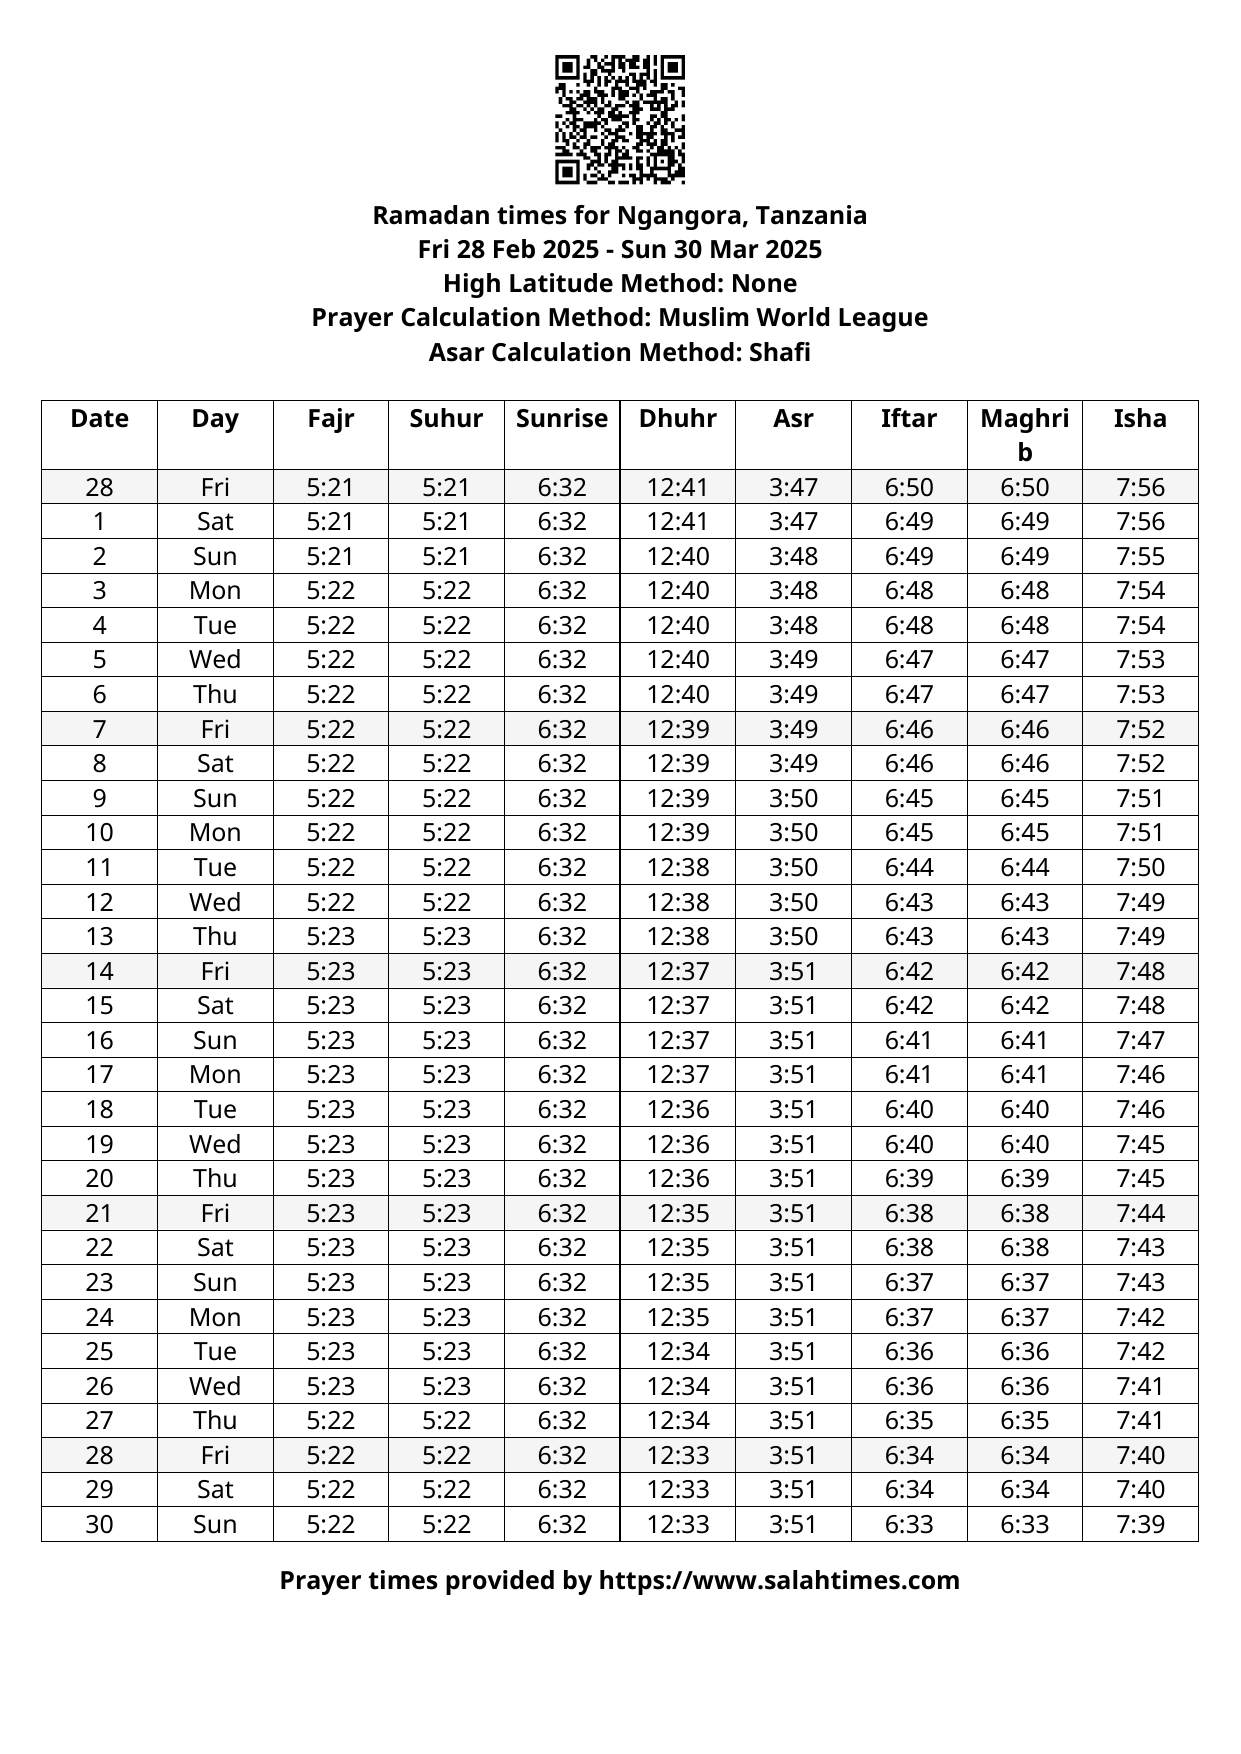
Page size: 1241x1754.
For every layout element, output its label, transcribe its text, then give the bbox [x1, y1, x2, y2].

table_cell 6:34 [852, 1438, 967, 1472]
table_cell 12:35 [621, 1231, 735, 1264]
text Ramadan times for Ngangora, Tanzania [42, 198, 1198, 232]
table_cell 12:37 [621, 989, 735, 1022]
table_cell Thu [158, 919, 273, 953]
table_cell 6:42 [852, 954, 967, 987]
table_cell 6:40 [968, 1127, 1082, 1160]
table_cell 6:44 [968, 850, 1082, 884]
table_cell 6:40 [852, 1092, 967, 1126]
table_cell 22 [42, 1231, 157, 1264]
table_cell 6:32 [505, 1265, 619, 1299]
table_cell 5:22 [389, 1438, 504, 1472]
table_cell 6:32 [505, 712, 619, 745]
table_header Fajr [274, 401, 388, 469]
table_cell 12:36 [621, 1127, 735, 1160]
table_cell Sun [158, 1265, 273, 1299]
table_cell 6:46 [968, 746, 1082, 780]
table_cell 6:32 [505, 850, 619, 884]
table_cell 6:34 [968, 1438, 1082, 1472]
table_cell 12:40 [621, 643, 735, 676]
table_cell 20 [42, 1161, 157, 1195]
table_cell 7:42 [1083, 1334, 1198, 1368]
table_header Maghrib [968, 401, 1082, 469]
table_cell 5:22 [274, 643, 388, 676]
table_cell 6:45 [968, 816, 1082, 849]
table_cell 6:36 [852, 1369, 967, 1402]
table_cell 6:46 [852, 712, 967, 745]
table_cell 5:22 [389, 608, 504, 642]
table_cell 5:23 [274, 1334, 388, 1368]
table_cell 6:32 [505, 1473, 619, 1506]
table_cell Fri [158, 954, 273, 987]
table_cell 3:51 [736, 1265, 851, 1299]
table_cell 7:55 [1083, 539, 1198, 572]
table_cell 6:45 [852, 781, 967, 814]
table_cell 12:38 [621, 919, 735, 953]
table_cell 5:22 [389, 850, 504, 884]
table_cell 5:23 [274, 1196, 388, 1229]
table_cell 11 [42, 850, 157, 884]
table_cell 5:23 [274, 1265, 388, 1299]
table_cell 5:22 [274, 1404, 388, 1437]
table_cell 6:41 [968, 1023, 1082, 1057]
table_cell 5:22 [389, 712, 504, 745]
table_cell 6:41 [852, 1023, 967, 1057]
table_cell 6:50 [968, 470, 1082, 503]
table_cell 6:47 [852, 643, 967, 676]
table_cell 5:22 [389, 677, 504, 711]
table_cell 6:50 [852, 470, 967, 503]
table_cell 5:22 [274, 781, 388, 814]
text Prayer Calculation Method: Muslim World League [42, 300, 1198, 334]
table_cell 6:40 [968, 1092, 1082, 1126]
table_cell 5 [42, 643, 157, 676]
table_cell 30 [42, 1507, 157, 1541]
table_cell 6:32 [505, 677, 619, 711]
table_cell 3:50 [736, 919, 851, 953]
table_cell 12:40 [621, 574, 735, 607]
table_cell 7:48 [1083, 954, 1198, 987]
table_cell 3:49 [736, 746, 851, 780]
table_cell 7:52 [1083, 746, 1198, 780]
table_cell 6:42 [968, 989, 1082, 1022]
table_cell 12:39 [621, 816, 735, 849]
table_cell Fri [158, 1196, 273, 1229]
table_cell 12:36 [621, 1092, 735, 1126]
table_cell 6:43 [968, 885, 1082, 918]
table_cell 5:22 [389, 1404, 504, 1437]
table_cell 3:51 [736, 1369, 851, 1402]
table_cell 7:56 [1083, 470, 1198, 503]
table_cell 3:51 [736, 1334, 851, 1368]
table_cell 12:38 [621, 885, 735, 918]
table_cell 6:32 [505, 954, 619, 987]
table_cell 1 [42, 504, 157, 538]
table_cell 12:38 [621, 850, 735, 884]
table_cell 12:41 [621, 504, 735, 538]
table_cell 5:22 [389, 1473, 504, 1506]
table_cell 12 [42, 885, 157, 918]
table_cell 6:41 [968, 1058, 1082, 1091]
table_cell Mon [158, 816, 273, 849]
picture [542, 41, 699, 198]
table_cell 4 [42, 608, 157, 642]
table_cell 7:48 [1083, 989, 1198, 1022]
table_cell Thu [158, 1404, 273, 1437]
table_cell 6:37 [968, 1300, 1082, 1333]
table_cell 3:47 [736, 470, 851, 503]
table_cell 6 [42, 677, 157, 711]
table_cell 26 [42, 1369, 157, 1402]
table_cell 7:56 [1083, 504, 1198, 538]
table_cell 6:47 [968, 643, 1082, 676]
table_cell 6:32 [505, 1404, 619, 1437]
table_cell 5:22 [274, 574, 388, 607]
table_header Day [158, 401, 273, 469]
table_cell 6:48 [852, 608, 967, 642]
table_header Asr [736, 401, 851, 469]
table_cell 23 [42, 1265, 157, 1299]
table_cell 6:32 [505, 1300, 619, 1333]
table_cell 7:46 [1083, 1058, 1198, 1091]
table_cell 3:51 [736, 989, 851, 1022]
table_cell 12:34 [621, 1369, 735, 1402]
table_cell 6:47 [968, 677, 1082, 711]
table_cell 3:50 [736, 781, 851, 814]
table_cell 6:32 [505, 574, 619, 607]
table_cell 5:21 [389, 470, 504, 503]
table_cell Sat [158, 1231, 273, 1264]
table_cell 5:22 [274, 608, 388, 642]
table_header Isha [1083, 401, 1198, 469]
table_cell 5:23 [389, 1023, 504, 1057]
table_cell Sun [158, 781, 273, 814]
table_cell Thu [158, 1161, 273, 1195]
table_cell 7:54 [1083, 608, 1198, 642]
table_cell 6:32 [505, 919, 619, 953]
table_cell 6:36 [968, 1369, 1082, 1402]
table_cell 3:51 [736, 1161, 851, 1195]
table_cell 6:46 [852, 746, 967, 780]
table_cell 7:40 [1083, 1438, 1198, 1472]
table_cell 12:37 [621, 954, 735, 987]
table_cell 6:45 [968, 781, 1082, 814]
table_cell 6:32 [505, 504, 619, 538]
table_cell 12:37 [621, 1058, 735, 1091]
table_cell 18 [42, 1092, 157, 1126]
table_cell 6:49 [968, 504, 1082, 538]
table_cell 5:22 [274, 1507, 388, 1541]
table_cell 3:47 [736, 504, 851, 538]
table_header Suhur [389, 401, 504, 469]
table_cell 3:51 [736, 954, 851, 987]
table_cell Wed [158, 643, 273, 676]
table_cell 3:51 [736, 1438, 851, 1472]
table_cell 8 [42, 746, 157, 780]
table_cell 12:39 [621, 712, 735, 745]
table_cell Sat [158, 504, 273, 538]
table_cell 6:35 [852, 1404, 967, 1437]
table_cell 3:51 [736, 1473, 851, 1506]
table_cell 6:42 [852, 989, 967, 1022]
table_cell Tue [158, 1334, 273, 1368]
table_cell 6:34 [852, 1473, 967, 1506]
table_cell 5:23 [274, 919, 388, 953]
table_cell 5:21 [274, 470, 388, 503]
table_cell 6:44 [852, 850, 967, 884]
table_cell 5:23 [389, 1092, 504, 1126]
table_cell 5:21 [274, 539, 388, 572]
table_cell 17 [42, 1058, 157, 1091]
table_cell 5:22 [389, 746, 504, 780]
table_cell 6:38 [968, 1231, 1082, 1264]
table_cell 6:32 [505, 1058, 619, 1091]
table_cell 6:33 [852, 1507, 967, 1541]
table_cell 3:50 [736, 885, 851, 918]
table_cell 27 [42, 1404, 157, 1437]
table_cell 3:49 [736, 677, 851, 711]
table_cell 5:22 [389, 643, 504, 676]
table_cell 3:50 [736, 816, 851, 849]
table_cell 6:32 [505, 1438, 619, 1472]
table_cell 6:32 [505, 1196, 619, 1229]
table_cell Sat [158, 746, 273, 780]
table_cell 5:23 [274, 1092, 388, 1126]
table_cell 7:47 [1083, 1023, 1198, 1057]
table_cell 12:34 [621, 1334, 735, 1368]
table_cell 6:32 [505, 643, 619, 676]
table_cell 5:21 [274, 504, 388, 538]
table_cell 9 [42, 781, 157, 814]
table_cell 6:49 [852, 504, 967, 538]
table_cell 5:23 [389, 1231, 504, 1264]
table_cell 6:32 [505, 1127, 619, 1160]
table_cell 6:33 [968, 1507, 1082, 1541]
table_cell 7 [42, 712, 157, 745]
table_cell 6:32 [505, 1369, 619, 1402]
table_cell 6:38 [852, 1196, 967, 1229]
table_cell 6:32 [505, 746, 619, 780]
table_cell Mon [158, 1300, 273, 1333]
table_cell 6:48 [968, 574, 1082, 607]
table_cell 6:36 [968, 1334, 1082, 1368]
table_cell 6:37 [852, 1300, 967, 1333]
table_cell 7:50 [1083, 850, 1198, 884]
table_cell 7:49 [1083, 919, 1198, 953]
table_cell 6:32 [505, 470, 619, 503]
table_cell 16 [42, 1023, 157, 1057]
table_cell Sun [158, 539, 273, 572]
table_cell 7:42 [1083, 1300, 1198, 1333]
table_cell 5:23 [274, 1058, 388, 1091]
table_cell 6:49 [968, 539, 1082, 572]
table_cell Mon [158, 1058, 273, 1091]
table_cell 7:53 [1083, 677, 1198, 711]
table_cell 7:40 [1083, 1473, 1198, 1506]
table_cell 12:40 [621, 677, 735, 711]
table_cell 5:22 [274, 1438, 388, 1472]
table_cell 5:22 [389, 781, 504, 814]
table_cell 5:21 [389, 539, 504, 572]
table_cell 12:34 [621, 1404, 735, 1437]
table_cell 5:22 [389, 574, 504, 607]
table_cell 28 [42, 470, 157, 503]
table_cell Thu [158, 677, 273, 711]
table_cell 24 [42, 1300, 157, 1333]
table_cell 5:23 [389, 1196, 504, 1229]
table_cell Sat [158, 989, 273, 1022]
table_cell 6:48 [968, 608, 1082, 642]
table_cell 6:43 [968, 919, 1082, 953]
table_cell 5:22 [274, 677, 388, 711]
table_cell 6:32 [505, 1161, 619, 1195]
table_cell 3:51 [736, 1404, 851, 1437]
table_cell 6:34 [968, 1473, 1082, 1506]
table_cell 3:49 [736, 712, 851, 745]
table_cell 12:39 [621, 781, 735, 814]
table_cell 21 [42, 1196, 157, 1229]
table_cell 28 [42, 1438, 157, 1472]
table_cell 12:40 [621, 608, 735, 642]
table_cell Wed [158, 1369, 273, 1402]
table_cell 5:23 [274, 1127, 388, 1160]
table_cell 5:22 [389, 816, 504, 849]
table_cell 6:32 [505, 885, 619, 918]
table_cell 6:32 [505, 539, 619, 572]
table_cell 10 [42, 816, 157, 849]
table_cell 3:51 [736, 1507, 851, 1541]
text Prayer times provided by https://www.salahtimes.com [42, 1563, 1198, 1597]
table_cell 7:43 [1083, 1231, 1198, 1264]
table_cell 6:40 [852, 1127, 967, 1160]
table_cell 14 [42, 954, 157, 987]
table_cell 5:23 [274, 954, 388, 987]
table_cell 5:23 [389, 919, 504, 953]
table_cell 3 [42, 574, 157, 607]
table_cell 12:36 [621, 1161, 735, 1195]
table_cell 5:23 [389, 1265, 504, 1299]
table_header Sunrise [505, 401, 619, 469]
table_cell 6:37 [852, 1265, 967, 1299]
table_cell 5:23 [274, 989, 388, 1022]
table_cell 5:23 [274, 1369, 388, 1402]
table_cell 7:45 [1083, 1161, 1198, 1195]
table_cell 6:42 [968, 954, 1082, 987]
table_cell 5:23 [389, 1300, 504, 1333]
table_cell 12:35 [621, 1196, 735, 1229]
table_cell 12:39 [621, 746, 735, 780]
table_cell 3:51 [736, 1231, 851, 1264]
table_cell Wed [158, 1127, 273, 1160]
table_cell 12:41 [621, 470, 735, 503]
table_cell 7:51 [1083, 781, 1198, 814]
table_cell 3:49 [736, 643, 851, 676]
table_cell Fri [158, 470, 273, 503]
table_cell 7:51 [1083, 816, 1198, 849]
table_cell Fri [158, 712, 273, 745]
table_cell 3:51 [736, 1092, 851, 1126]
table_cell 6:32 [505, 1507, 619, 1541]
table_cell 3:48 [736, 539, 851, 572]
table_cell 7:52 [1083, 712, 1198, 745]
table_cell 5:23 [274, 1023, 388, 1057]
table_cell 7:54 [1083, 574, 1198, 607]
table_cell 6:32 [505, 781, 619, 814]
table_cell 6:46 [968, 712, 1082, 745]
table_cell 6:32 [505, 1334, 619, 1368]
table_cell 13 [42, 919, 157, 953]
table_cell 5:22 [389, 885, 504, 918]
table_cell 6:32 [505, 1092, 619, 1126]
table_cell Sun [158, 1507, 273, 1541]
table_cell 5:23 [389, 1058, 504, 1091]
table_header Iftar [852, 401, 967, 469]
table_cell 6:39 [968, 1161, 1082, 1195]
table_cell 7:41 [1083, 1404, 1198, 1437]
table_cell 5:22 [274, 1473, 388, 1506]
table_cell Tue [158, 608, 273, 642]
table_cell 3:48 [736, 574, 851, 607]
table_cell Mon [158, 574, 273, 607]
table_cell 5:23 [389, 1334, 504, 1368]
table_cell 5:22 [389, 1507, 504, 1541]
table_cell 5:23 [274, 1300, 388, 1333]
table_cell 12:33 [621, 1438, 735, 1472]
table_cell 6:32 [505, 989, 619, 1022]
table_cell 3:50 [736, 850, 851, 884]
table_cell 12:33 [621, 1507, 735, 1541]
table_cell 6:49 [852, 539, 967, 572]
table_cell 12:35 [621, 1300, 735, 1333]
table_cell 6:38 [852, 1231, 967, 1264]
table_cell Tue [158, 850, 273, 884]
table_cell 7:46 [1083, 1092, 1198, 1126]
table_cell Fri [158, 1438, 273, 1472]
table_cell 5:22 [274, 816, 388, 849]
table_cell 5:23 [389, 954, 504, 987]
table_cell 3:48 [736, 608, 851, 642]
table_cell 5:22 [274, 746, 388, 780]
table_cell 5:23 [274, 1161, 388, 1195]
table_cell 6:39 [852, 1161, 967, 1195]
table_cell 6:32 [505, 608, 619, 642]
table_cell 5:23 [274, 1231, 388, 1264]
table_cell 6:32 [505, 816, 619, 849]
table_cell 5:22 [274, 850, 388, 884]
table_cell 12:35 [621, 1265, 735, 1299]
table_cell 7:44 [1083, 1196, 1198, 1229]
table_cell 6:45 [852, 816, 967, 849]
table_cell 6:43 [852, 919, 967, 953]
table_cell 7:41 [1083, 1369, 1198, 1402]
table_cell 6:41 [852, 1058, 967, 1091]
table_cell 12:37 [621, 1023, 735, 1057]
table_cell 3:51 [736, 1196, 851, 1229]
table_cell 5:23 [389, 1161, 504, 1195]
table_cell 5:22 [274, 712, 388, 745]
table_cell 2 [42, 539, 157, 572]
table_cell 3:51 [736, 1300, 851, 1333]
table_cell Tue [158, 1092, 273, 1126]
table_header Dhuhr [621, 401, 735, 469]
table_cell 12:40 [621, 539, 735, 572]
table_cell 7:39 [1083, 1507, 1198, 1541]
text Fri 28 Feb 2025 - Sun 30 Mar 2025 [42, 232, 1198, 266]
text High Latitude Method: None [42, 266, 1198, 300]
table_cell 7:49 [1083, 885, 1198, 918]
table_cell 6:48 [852, 574, 967, 607]
table_cell 6:43 [852, 885, 967, 918]
table_cell Wed [158, 885, 273, 918]
table_cell 7:43 [1083, 1265, 1198, 1299]
table_cell 6:37 [968, 1265, 1082, 1299]
table_cell 6:38 [968, 1196, 1082, 1229]
table_cell 5:21 [389, 504, 504, 538]
table_header Date [42, 401, 157, 469]
table_cell 5:23 [389, 989, 504, 1022]
table_cell 6:36 [852, 1334, 967, 1368]
table_cell 6:47 [852, 677, 967, 711]
table_cell 12:33 [621, 1473, 735, 1506]
table_cell 6:32 [505, 1231, 619, 1264]
table_cell 5:23 [389, 1127, 504, 1160]
table_cell Sun [158, 1023, 273, 1057]
table_cell 3:51 [736, 1127, 851, 1160]
table_cell 5:23 [389, 1369, 504, 1402]
table_cell 25 [42, 1334, 157, 1368]
table_cell 3:51 [736, 1058, 851, 1091]
table_cell 5:22 [274, 885, 388, 918]
table_cell 29 [42, 1473, 157, 1506]
table_cell 3:51 [736, 1023, 851, 1057]
table_cell 15 [42, 989, 157, 1022]
table_cell 7:53 [1083, 643, 1198, 676]
table_cell Sat [158, 1473, 273, 1506]
table_cell 6:32 [505, 1023, 619, 1057]
table_cell 19 [42, 1127, 157, 1160]
table_cell 6:35 [968, 1404, 1082, 1437]
text Asar Calculation Method: Shafi [42, 334, 1198, 368]
table_cell 7:45 [1083, 1127, 1198, 1160]
